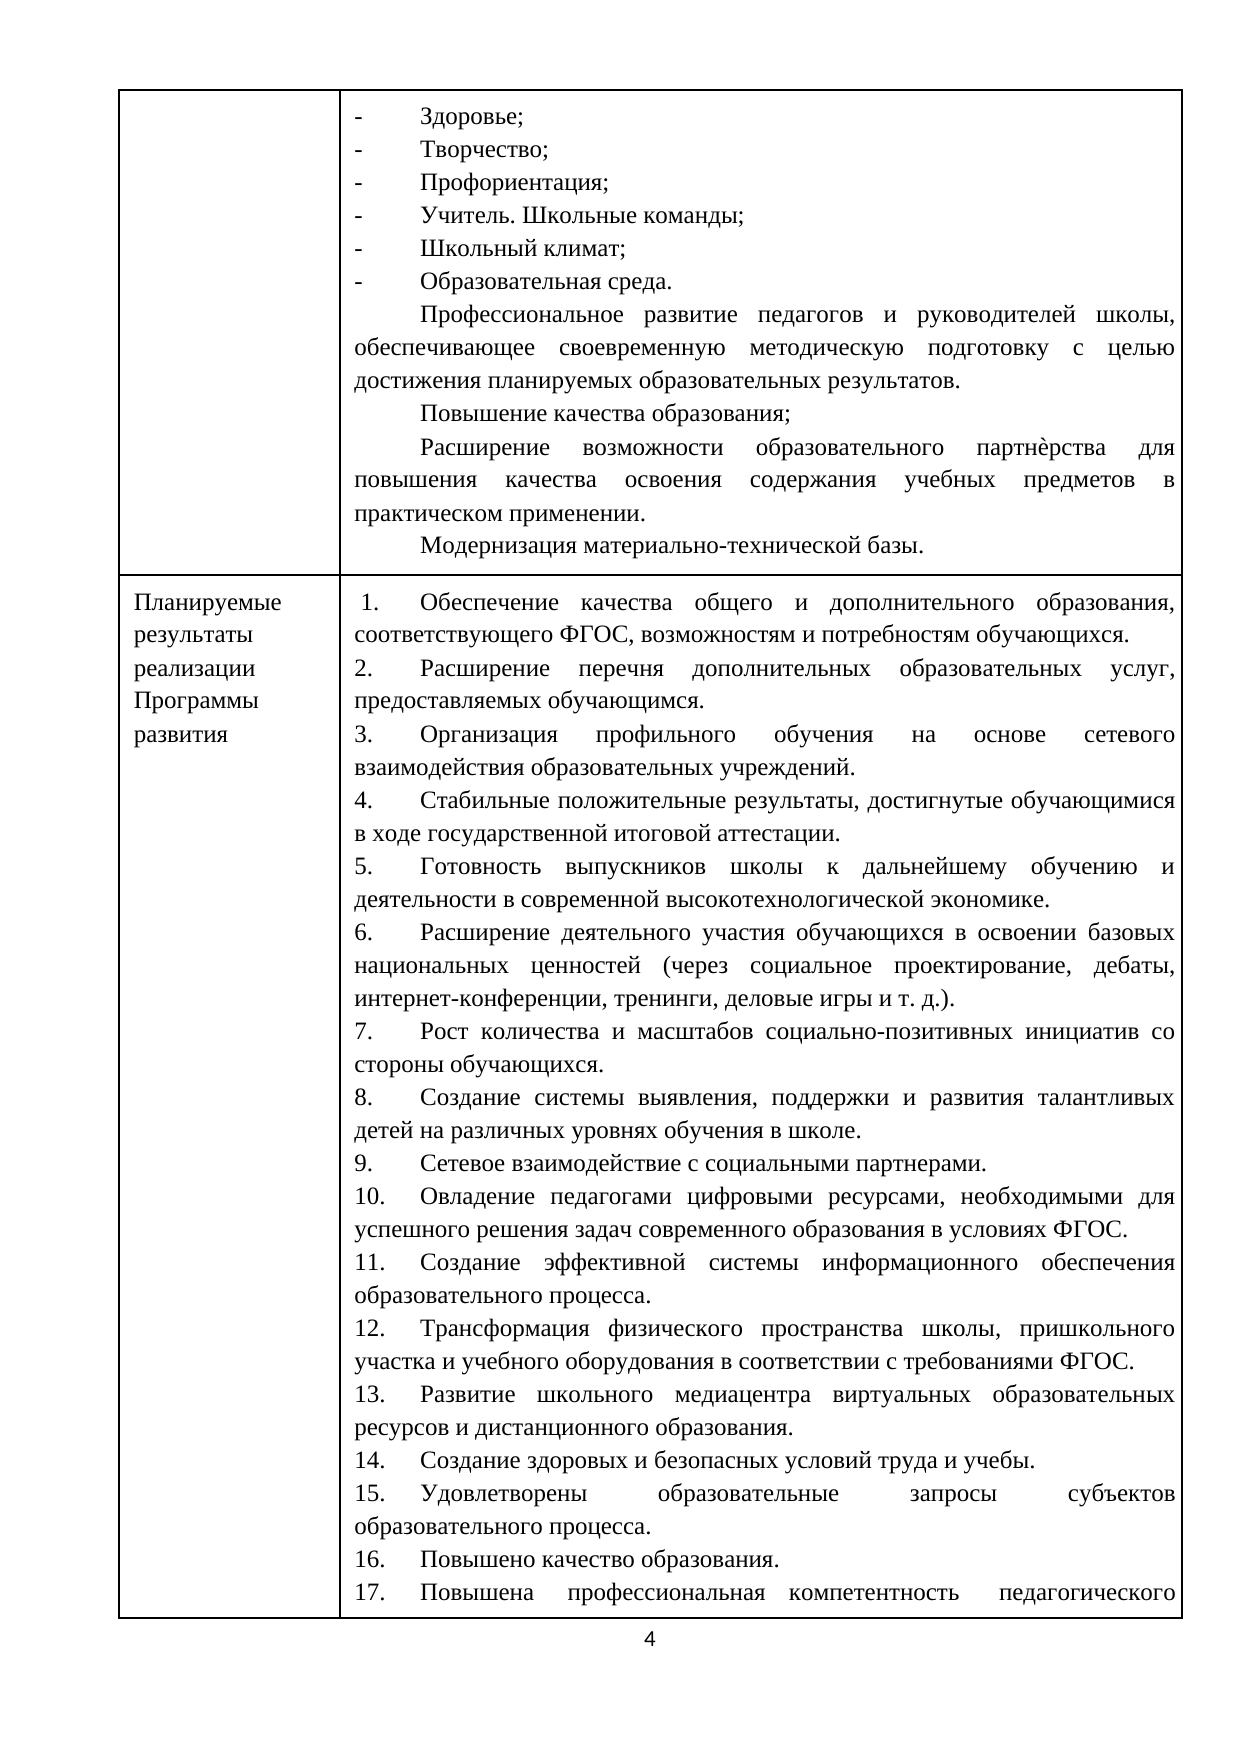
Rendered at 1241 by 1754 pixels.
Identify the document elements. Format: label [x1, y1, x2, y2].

table_cell [341, 576, 1181, 1617]
table_cell [120, 576, 339, 1617]
table_cell [120, 91, 339, 574]
table_cell [341, 91, 1181, 574]
